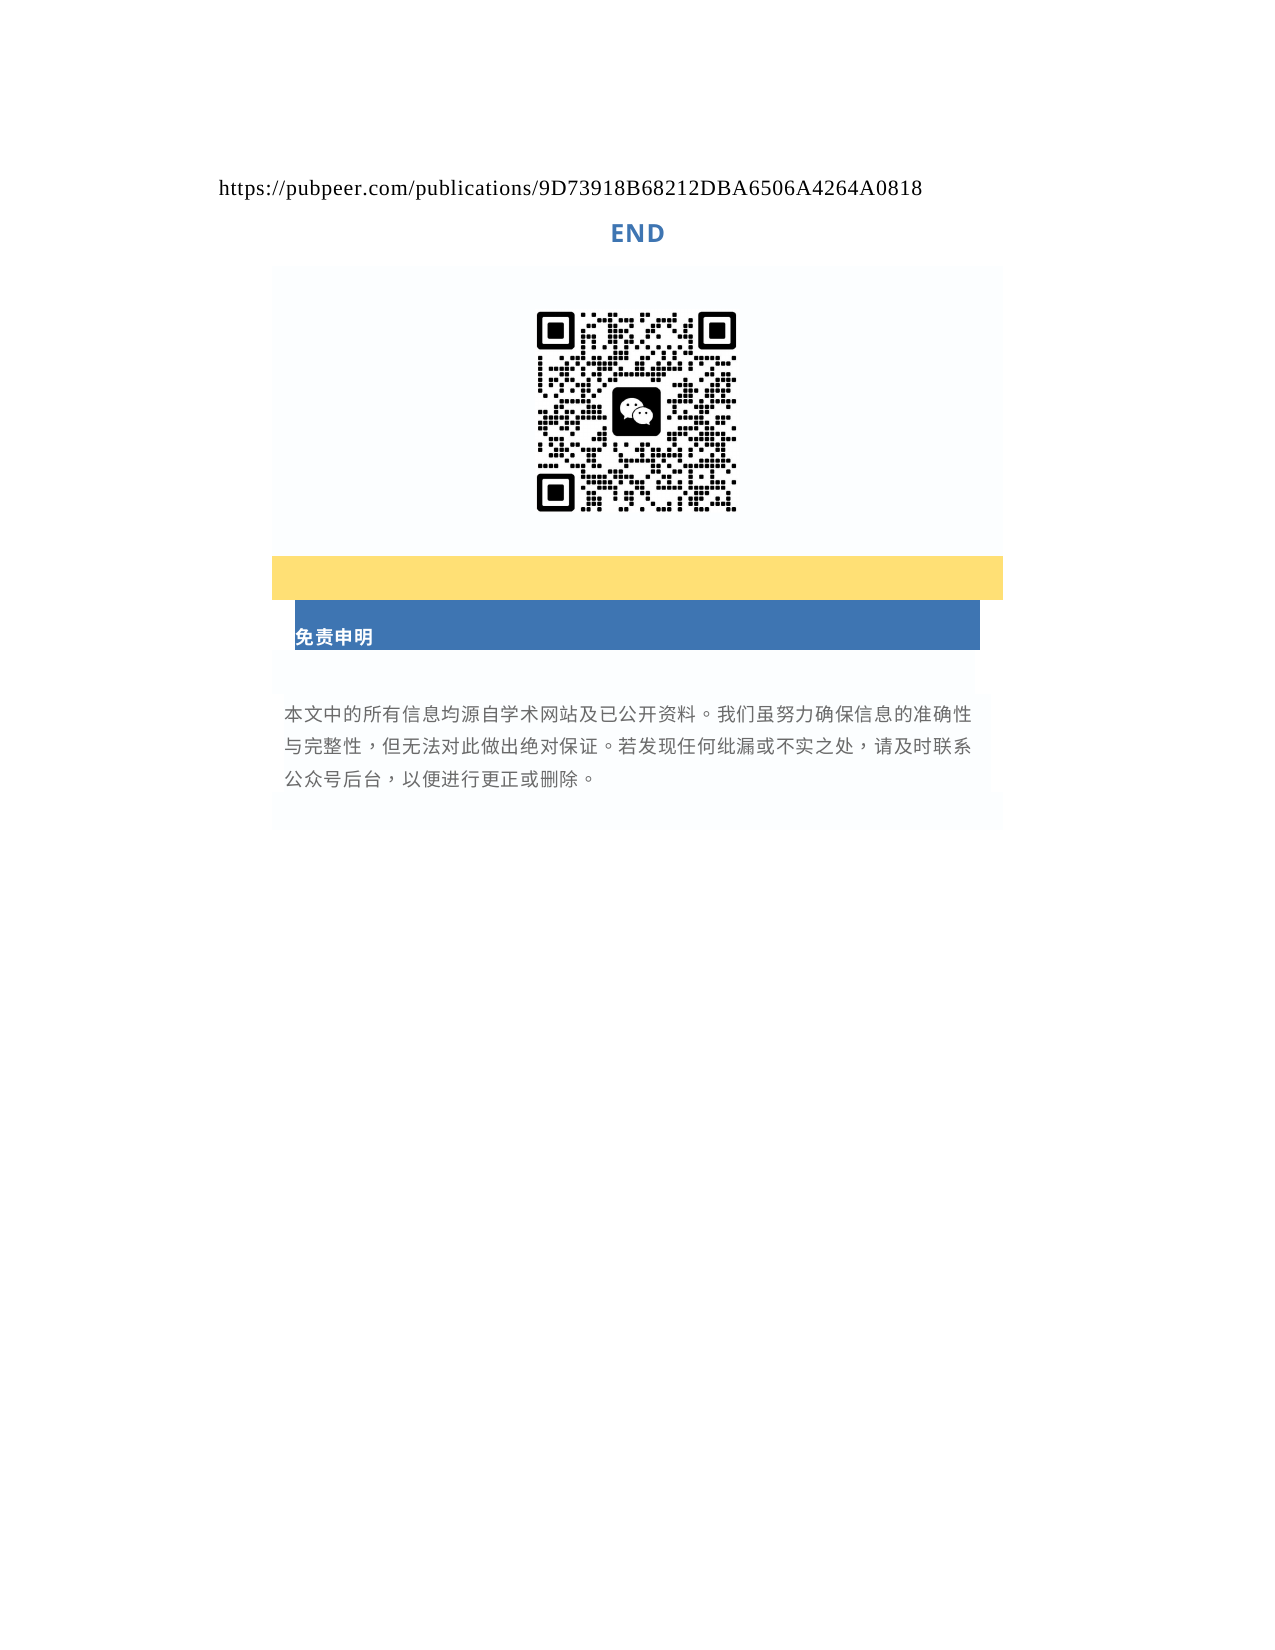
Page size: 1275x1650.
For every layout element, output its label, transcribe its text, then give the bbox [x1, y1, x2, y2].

text 本文中的所有信息均源自学术网站及已公开资料。我们虽努力确保信息的准确性与完整性，但无法对此做出绝对保证。若发现任何纰漏或不实之处，请及时联系公众号后台，以便进行更正或删除。 [284, 694, 991, 792]
picture [535, 309, 740, 513]
text https://pubpeer.com/publications/9D73918B68212DBA6506A4264A0818 [219, 150, 1056, 200]
text 免责申明 [295, 600, 980, 650]
text END [247, 200, 1028, 250]
